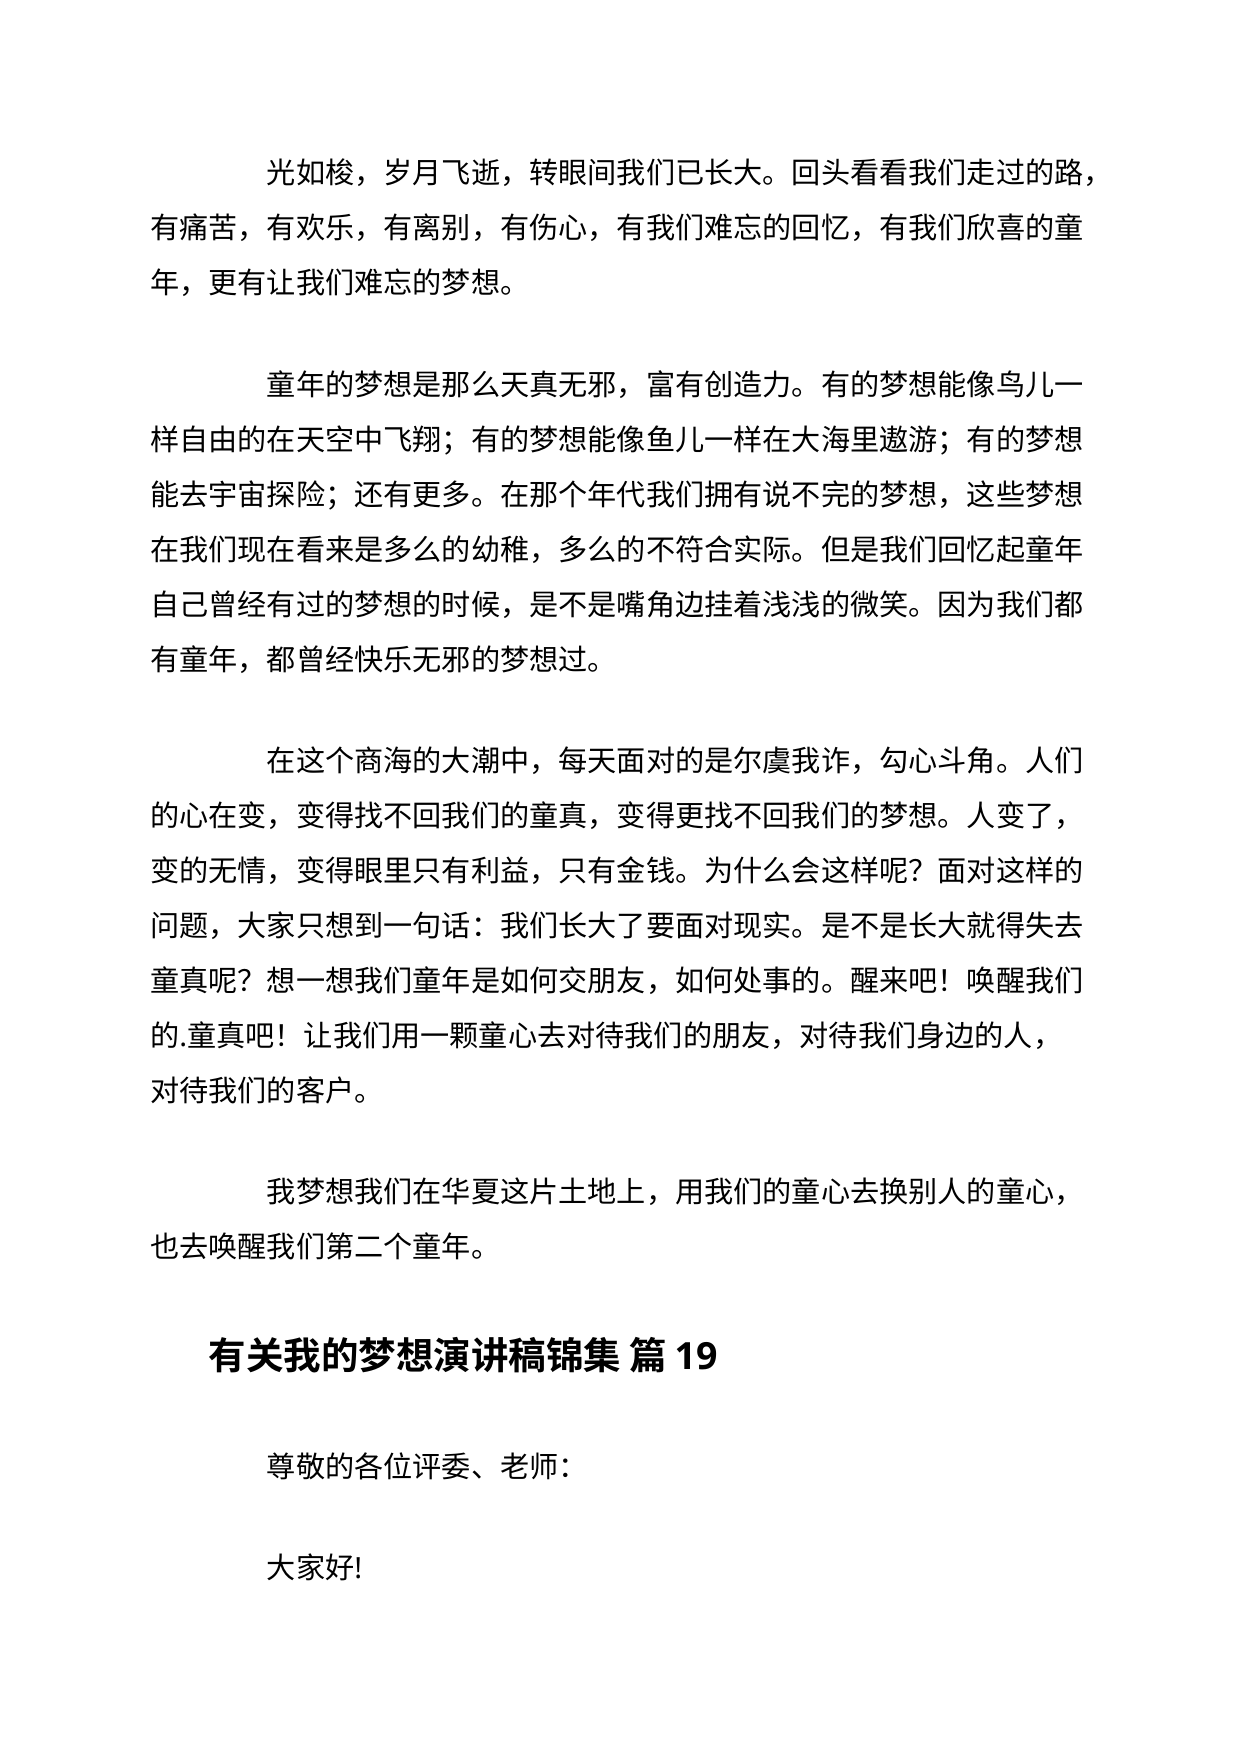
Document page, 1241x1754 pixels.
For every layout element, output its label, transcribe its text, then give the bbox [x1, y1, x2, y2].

text 有关我的梦想演讲稿锦集 篇19 [150, 1326, 1090, 1380]
text 大家好! [150, 1545, 1090, 1587]
text 在这个商海的大潮中，每天面对的是尔虞我诈，勾心斗角。人们的心在变，变得找不回我们的童真，变得更找不回我们的梦想。人变了，变的无情，变得眼里只有利益，只有金钱。为什么会这样呢？面对这样的问题，大家只想到一句话：我们长大了要面对现实。是不是长大就得失去童真呢？想一想我们童年是如何交朋友，如何处事的。醒来吧！唤醒我们的.童真吧！让我们用一颗童心去对待我们的朋友，对待我们身边的人，对待我们的客户。 [150, 738, 1090, 1109]
text 我梦想我们在华夏这片土地上，用我们的童心去换别人的童心，也去唤醒我们第二个童年。 [150, 1169, 1090, 1266]
text 尊敬的各位评委、老师： [150, 1443, 1090, 1486]
text 光如梭，岁月飞逝，转眼间我们已长大。回头看看我们走过的路，有痛苦，有欢乐，有离别，有伤心，有我们难忘的回忆，有我们欣喜的童年，更有让我们难忘的梦想。 [150, 150, 1090, 302]
text 童年的梦想是那么天真无邪，富有创造力。有的梦想能像鸟儿一样自由的在天空中飞翔；有的梦想能像鱼儿一样在大海里遨游；有的梦想能去宇宙探险；还有更多。在那个年代我们拥有说不完的梦想，这些梦想在我们现在看来是多么的幼稚，多么的不符合实际。但是我们回忆起童年自己曾经有过的梦想的时候，是不是嘴角边挂着浅浅的微笑。因为我们都有童年，都曾经快乐无邪的梦想过。 [150, 362, 1090, 678]
